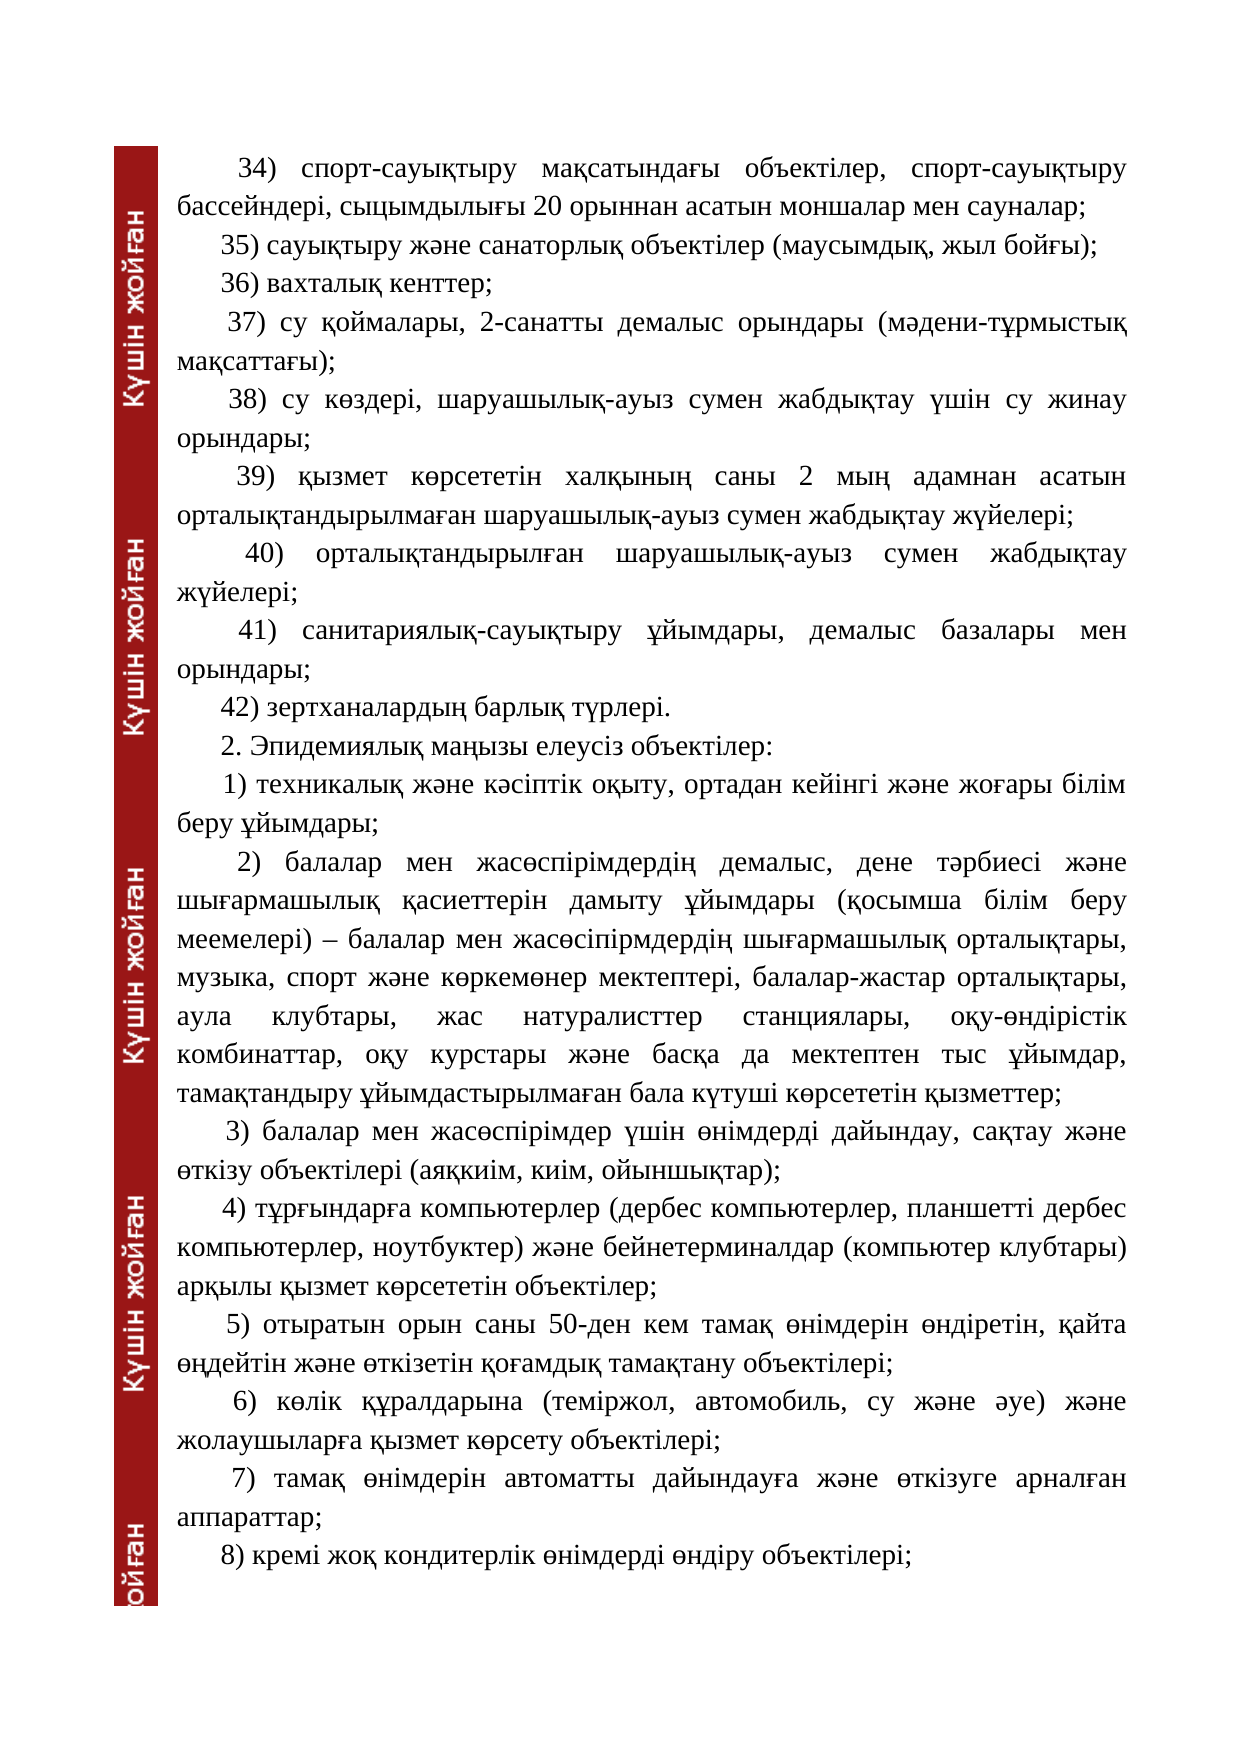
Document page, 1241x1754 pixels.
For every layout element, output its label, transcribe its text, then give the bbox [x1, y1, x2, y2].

picture [114, 607, 158, 612]
text 8) кремі жоқ кондитерлік өнімдерді өндіру объектілері; [112, 1537, 1128, 1571]
text 41) санитариялық-сауықтыру ұйымдары, демалыс базалары мен орындары; [112, 612, 1128, 684]
picture [114, 146, 158, 150]
text 36) вахталық кенттер; [112, 266, 1128, 299]
text 35) сауықтыру және санаторлық объектілер (маусымдық, жыл бойғы); [112, 227, 1128, 261]
picture [114, 530, 158, 535]
text 3) балалар мен жасөспірімдер үшін өнімдерді дайындау, сақтау және өткізу объектілері (аяқкиім, киім, ойыншықтар); [112, 1113, 1128, 1186]
picture [114, 1186, 158, 1191]
picture [114, 1108, 158, 1113]
text 5) отыратын орын саны 50-ден кем тамақ өнімдерін өндіретін, қайта өңдейтін және өткізетін қоғамдық тамақтану объектілері; [112, 1306, 1128, 1378]
text 40) орталықтандырылған шаруашылық-ауыз сумен жабдықтау жүйелері; [112, 535, 1128, 607]
picture [114, 723, 158, 728]
picture [114, 376, 158, 381]
picture [114, 261, 158, 266]
picture [114, 684, 158, 689]
picture [114, 762, 158, 767]
text 42) зертханалардың барлық түрлері. [112, 689, 1128, 723]
text 39) қызмет көрсететін халқының саны 2 мың адамнан асатын орталықтандырылмаған шаруашылық-ауыз сумен жабдықтау жүйелері; [112, 458, 1128, 530]
text 37) су қоймалары, 2-санатты демалыс орындары (мәдени-тұрмыстық мақсаттағы); [112, 304, 1128, 376]
picture [114, 1455, 158, 1460]
picture [114, 1301, 158, 1306]
picture [114, 1532, 158, 1537]
picture [114, 1378, 158, 1383]
picture [114, 1571, 158, 1606]
text 1) техникалық және кәсіптік оқыту, ортадан кейінгі және жоғары білім беру ұйымдары; [112, 767, 1128, 839]
text 6) көлік құралдарына (теміржол, автомобиль, су және әуе) және жолаушыларға қызмет көрсету объектілері; [112, 1383, 1128, 1455]
picture [114, 222, 158, 227]
picture [114, 839, 158, 844]
picture [114, 453, 158, 458]
picture [114, 299, 158, 304]
text 4) тұрғындарға компьютерлер (дербес компьютерлер, планшетті дербес компьютерлер, ноутбуктер) және бейнетерминалдар (компьютер клубтары) арқылы қызмет көрсететін объектілер; [112, 1191, 1128, 1301]
text 7) тамақ өнімдерін автоматты дайындауға және өткізуге арналған аппараттар; [112, 1460, 1128, 1532]
text 2) балалар мен жасөспірімдердің демалыс, дене тәрбиесі және шығармашылық қасиеттерін дамыту ұйымдары (қосымша білім беру меемелері) – балалар мен жасөсіпірмдердің шығармашылық орталықтары, музыка, спорт және көркемөнер мектептері, балалар-жастар орталықтары, аула клубтары, жас натуралисттер станциялары, оқу-өндірістік комбинаттар, оқу курстары және басқа да мектептен тыс ұйымдар, тамақтандыру ұйымдастырылмаған бала күтуші көрсететін қызметтер; [112, 844, 1128, 1108]
text 34) спорт-сауықтыру мақсатындағы объектілер, спорт-сауықтыру бассейндері, сыцымдылығы 20 орыннан асатын моншалар мен сауналар; [112, 150, 1128, 222]
text 2. Эпидемиялық маңызы елеусіз объектілер: [112, 728, 1128, 762]
text 38) су көздері, шаруашылық-ауыз сумен жабдықтау үшін су жинау орындары; [112, 381, 1128, 453]
